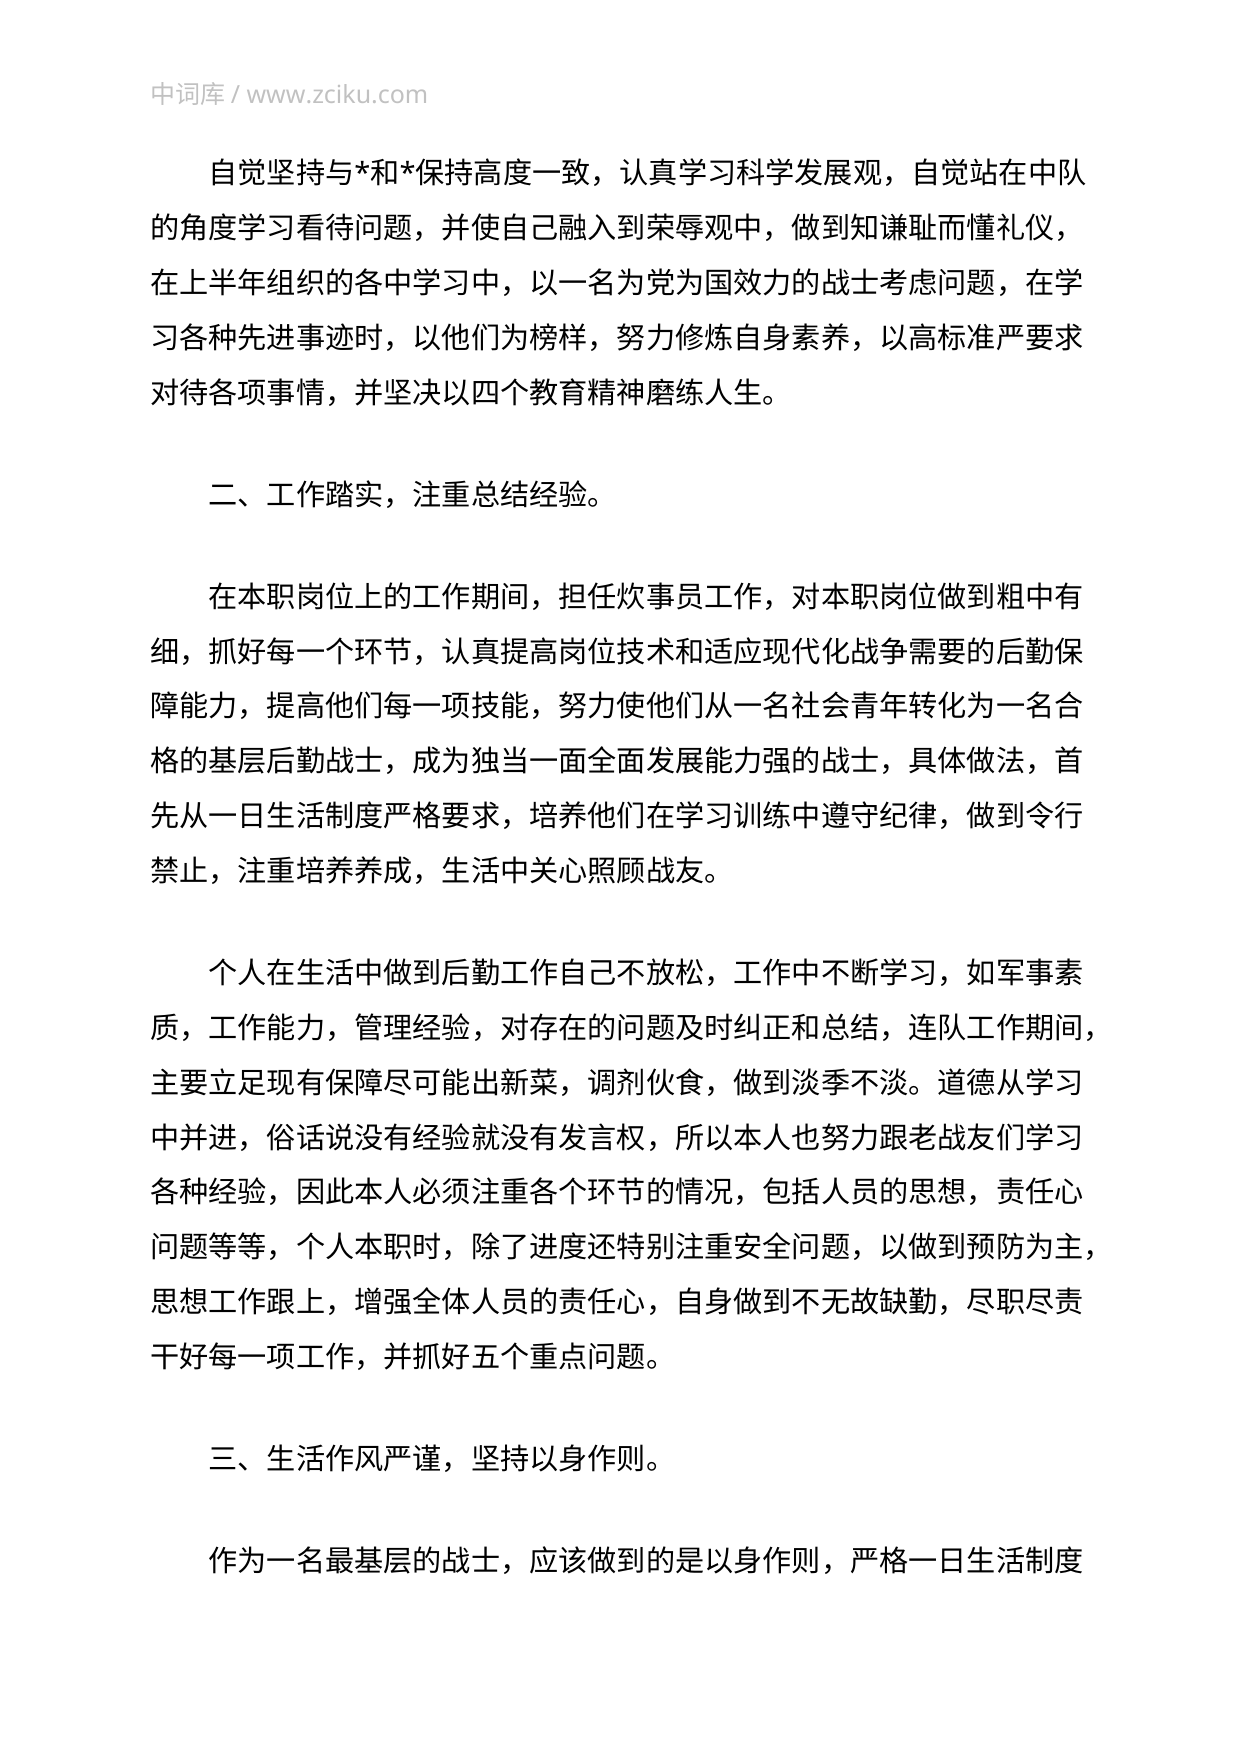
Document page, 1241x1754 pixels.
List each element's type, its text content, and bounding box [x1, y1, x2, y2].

text 自觉坚持与*和*保持高度一致，认真学习科学发展观，自觉站在中队的角度学习看待问题，并使自己融入到荣辱观中，做到知谦耻而懂礼仪，在上半年组织的各中学习中，以一名为党为国效力的战士考虑问题，在学习各种先进事迹时，以他们为榜样，努力修炼自身素养，以高标准严要求对待各项事情，并坚决以四个教育精神磨练人生。 [150, 150, 1090, 412]
text 在本职岗位上的工作期间，担任炊事员工作，对本职岗位做到粗中有细，抓好每一个环节，认真提高岗位技术和适应现代化战争需要的后勤保障能力，提高他们每一项技能，努力使他们从一名社会青年转化为一名合格的基层后勤战士，成为独当一面全面发展能力强的战士，具体做法，首先从一日生活制度严格要求，培养他们在学习训练中遵守纪律，做到令行禁止，注重培养养成，生活中关心照顾战友。 [150, 573, 1090, 890]
text 二、工作踏实，注重总结经验。 [150, 471, 1090, 514]
text 个人在生活中做到后勤工作自己不放松，工作中不断学习，如军事素质，工作能力，管理经验，对存在的问题及时纠正和总结，连队工作期间，主要立足现有保障尽可能出新菜，调剂伙食，做到淡季不淡。道德从学习中并进，俗话说没有经验就没有发言权，所以本人也努力跟老战友们学习各种经验，因此本人必须注重各个环节的情况，包括人员的思想，责任心问题等等，个人本职时，除了进度还特别注重安全问题，以做到预防为主，思想工作跟上，增强全体人员的责任心，自身做到不无故缺勤，尽职尽责干好每一项工作，并抓好五个重点问题。 [150, 949, 1090, 1376]
text 三、生活作风严谨，坚持以身作则。 [150, 1436, 1090, 1478]
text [150, 1537, 1090, 1579]
